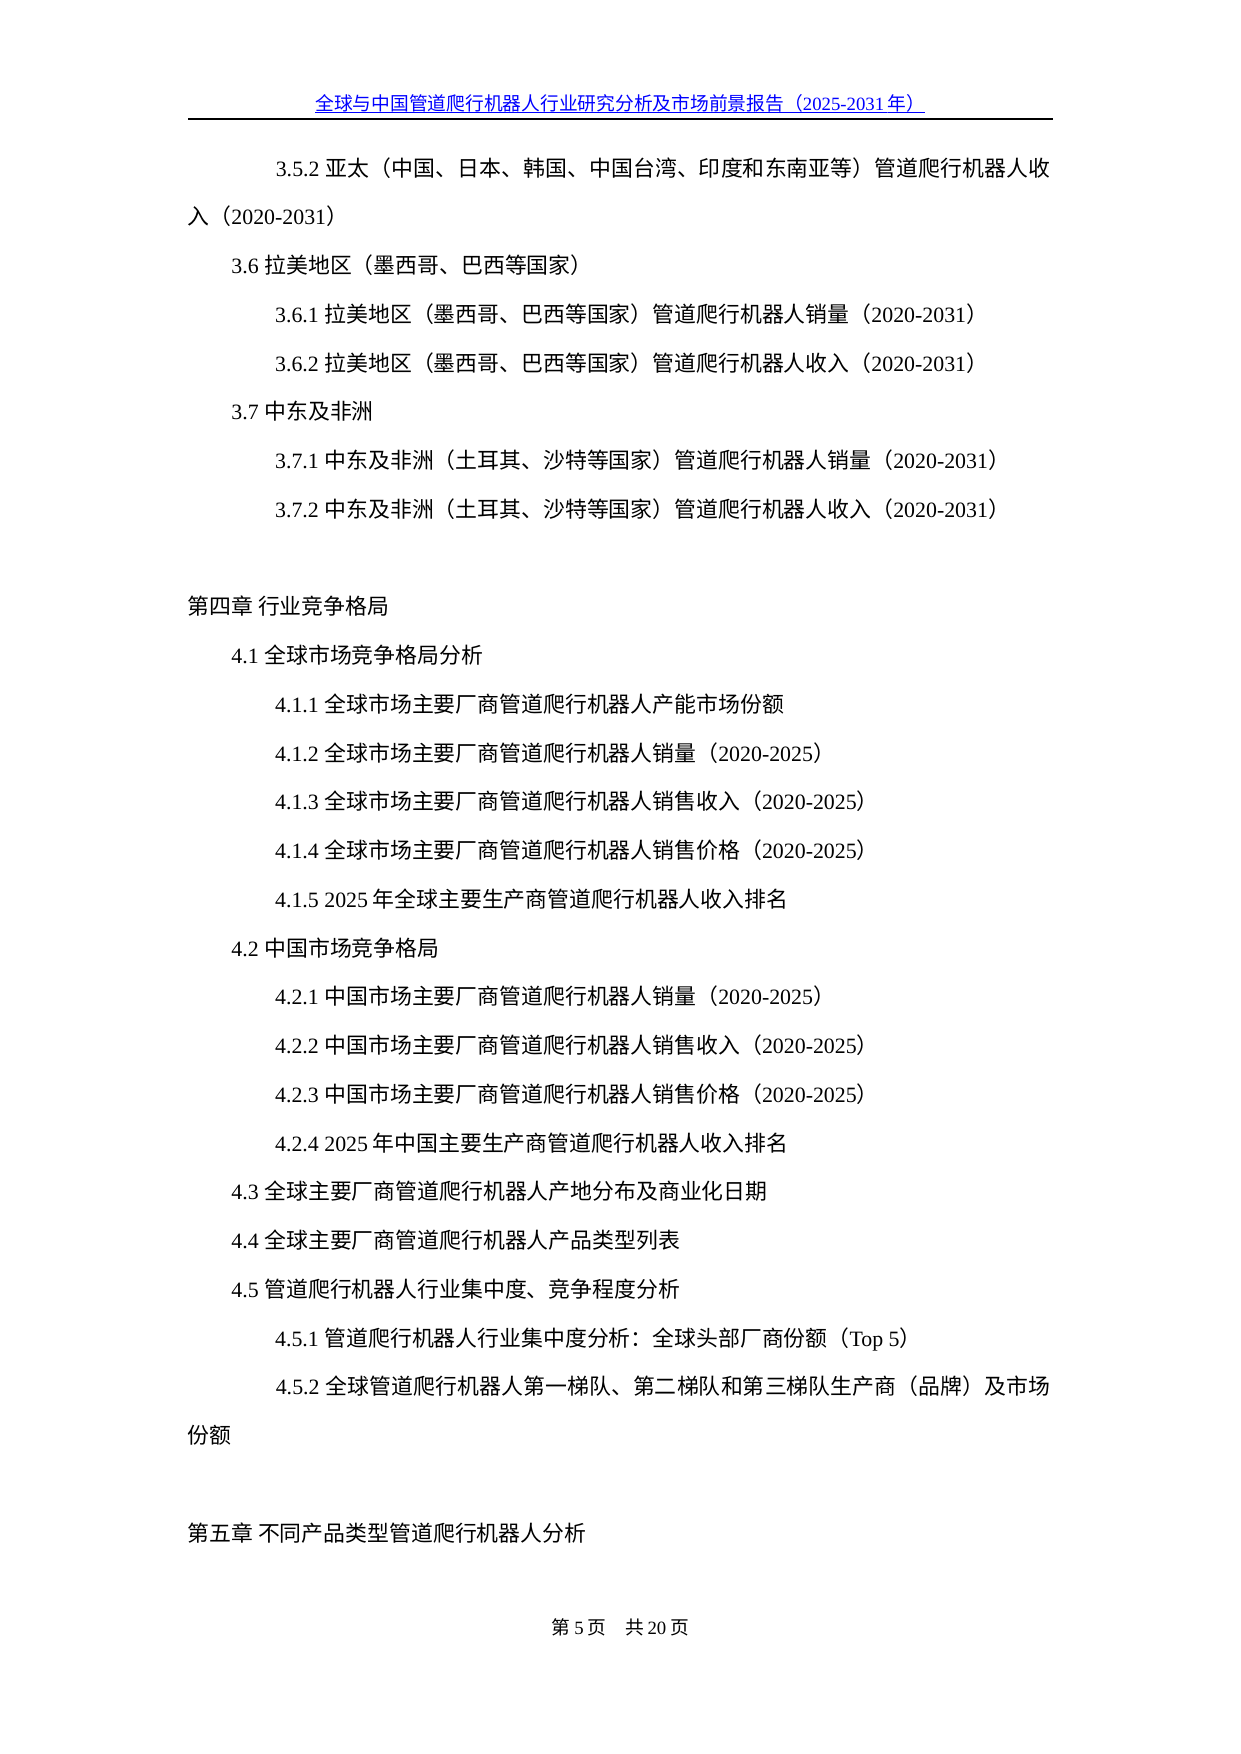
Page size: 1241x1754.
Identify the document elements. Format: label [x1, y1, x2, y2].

text [187, 150, 1053, 1548]
